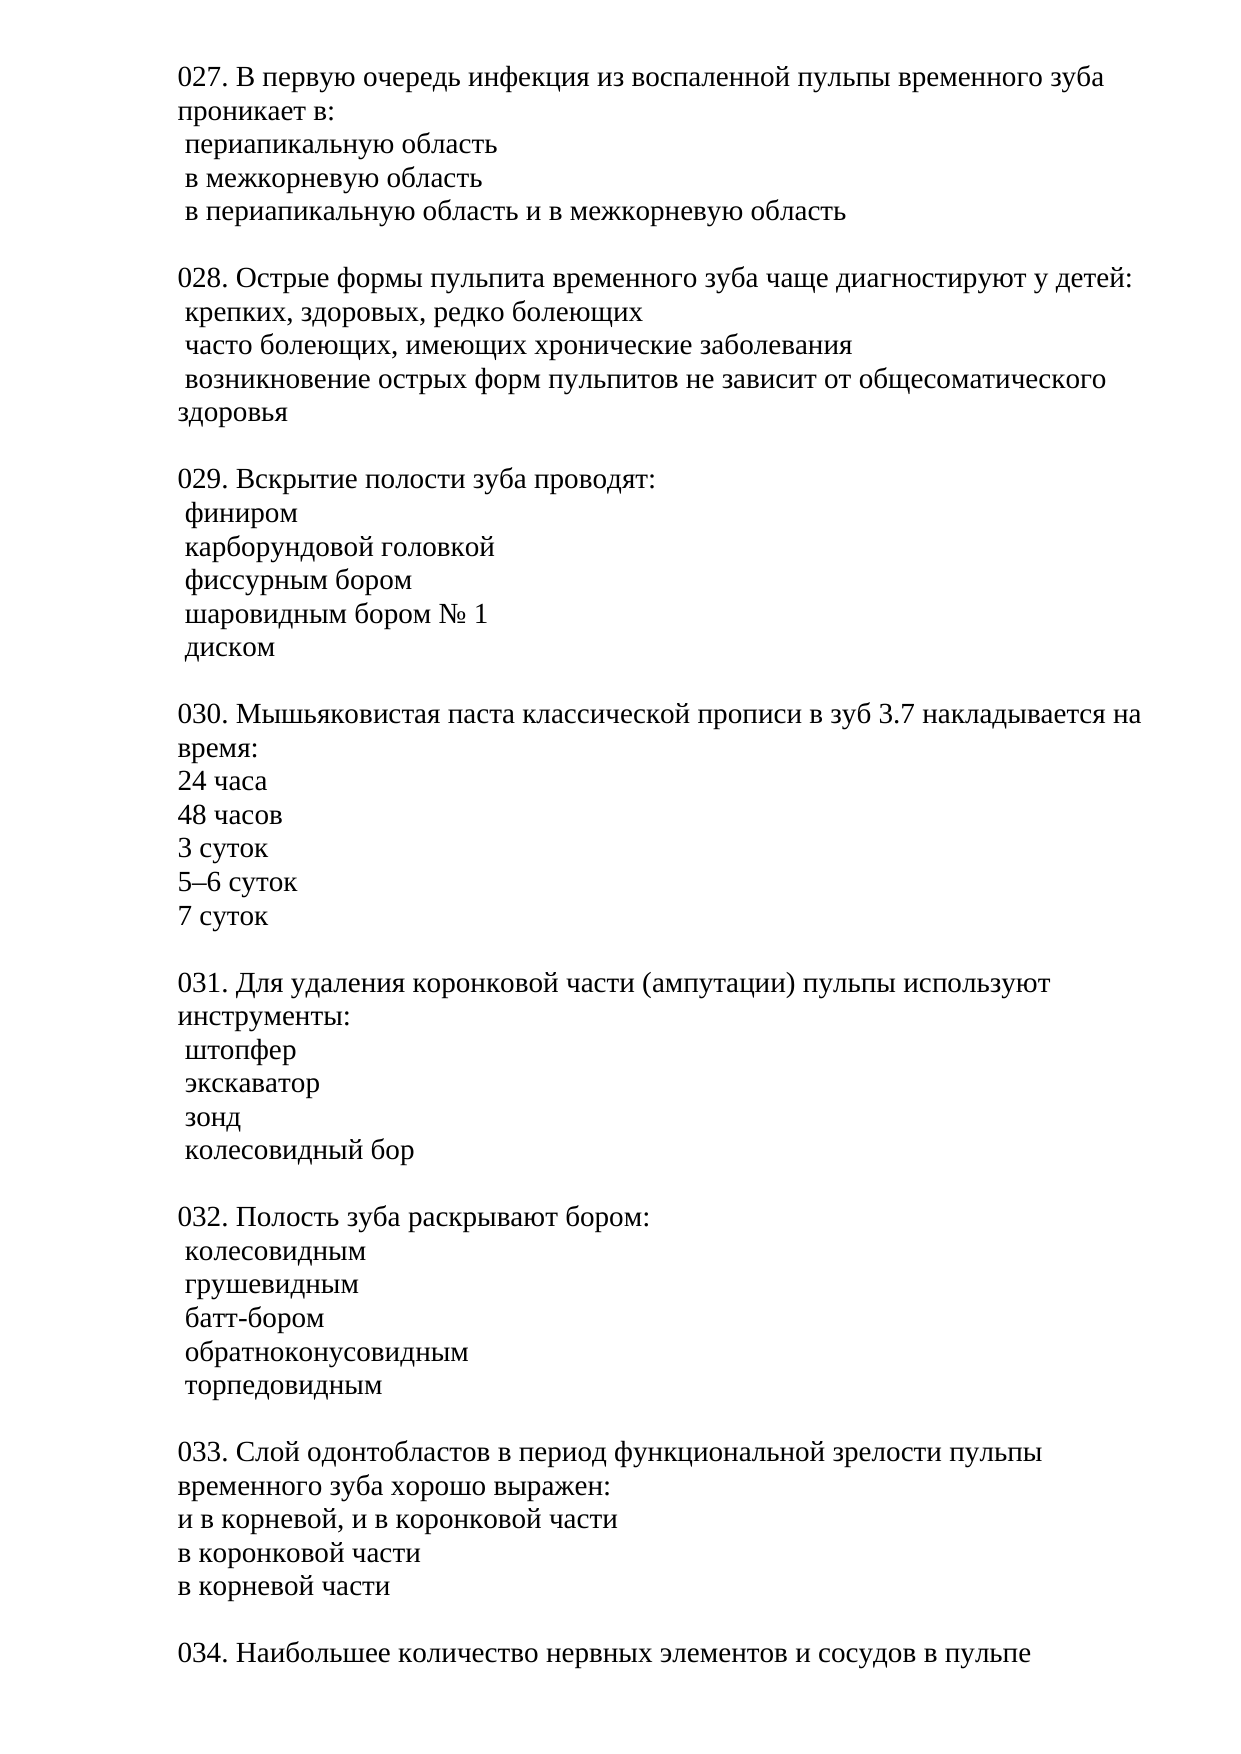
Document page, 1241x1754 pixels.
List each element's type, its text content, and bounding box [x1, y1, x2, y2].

text крепких, здоровых, редко болеющих [177, 294, 1152, 327]
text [177, 1636, 1152, 1669]
text в межкорневую область [177, 160, 1152, 193]
text 7 суток [177, 898, 1152, 931]
text 033. Слой одонтобластов в период функциональной зрелости пульпы временного зуба хорошо выражен: [177, 1434, 1152, 1501]
text часто болеющих, имеющих хронические заболевания [177, 327, 1152, 361]
text зонд [177, 1099, 1152, 1132]
text грушевидным [177, 1267, 1152, 1300]
text 5–6 суток [177, 864, 1152, 898]
text финиром [177, 495, 1152, 529]
text диском [177, 629, 1152, 663]
text колесовидный бор [177, 1132, 1152, 1166]
text 028. Острые формы пульпита временного зуба чаще диагностируют у детей: [177, 260, 1152, 294]
text в коронковой части [177, 1535, 1152, 1568]
text 027. В первую очередь инфекция из воспаленной пульпы временного зуба проникает в: [177, 59, 1152, 126]
text в корневой части [177, 1568, 1152, 1602]
text в периапикальную область и в межкорневую область [177, 193, 1152, 227]
text штопфер [177, 1032, 1152, 1065]
text периапикальную область [177, 126, 1152, 160]
text 029. Вскрытие полости зуба проводят: [177, 462, 1152, 495]
text 031. Для удаления коронковой части (ампутации) пульпы используют инструменты: [177, 965, 1152, 1032]
text 48 часов [177, 797, 1152, 831]
text шаровидным бором № 1 [177, 596, 1152, 629]
text 032. Полость зуба раскрывают бором: [177, 1199, 1152, 1233]
text карборундовой головкой [177, 529, 1152, 562]
text обратноконусовидным [177, 1334, 1152, 1367]
text 030. Мышьяковистая паста классической прописи в зуб 3.7 накладывается на время: [177, 696, 1152, 763]
text батт-бором [177, 1300, 1152, 1334]
text торпедовидным [177, 1367, 1152, 1401]
text возникновение острых форм пульпитов не зависит от общесоматического здоровья [177, 361, 1152, 428]
text 24 часа [177, 763, 1152, 797]
text 3 суток [177, 831, 1152, 864]
text экскаватор [177, 1065, 1152, 1099]
text фиссурным бором [177, 562, 1152, 596]
text колесовидным [177, 1233, 1152, 1267]
text и в корневой, и в коронковой части [177, 1501, 1152, 1535]
